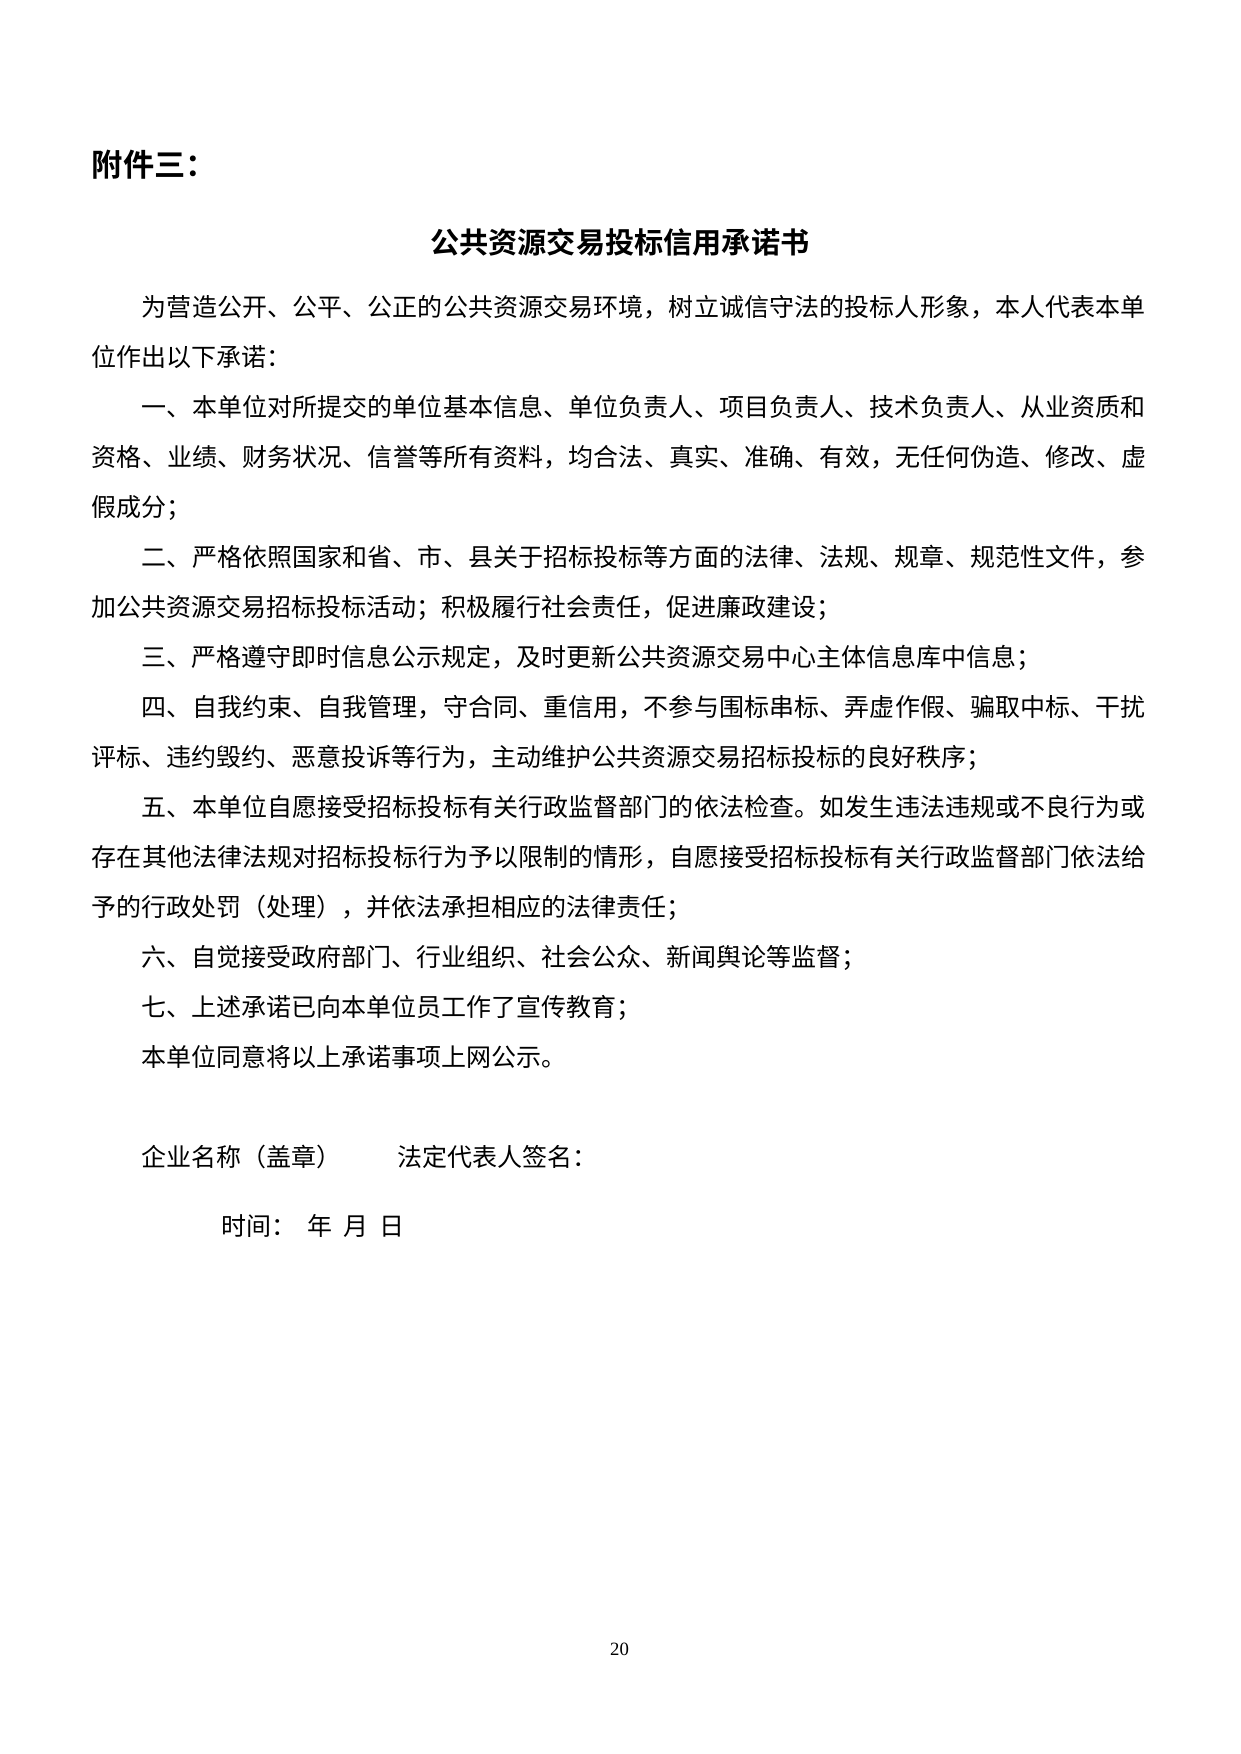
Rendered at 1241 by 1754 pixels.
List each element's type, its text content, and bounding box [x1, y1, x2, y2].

text 三、严格遵守即时信息公示规定，及时更新公共资源交易中心主体信息库中信息； [92, 627, 1147, 677]
text 一、本单位对所提交的单位基本信息、单位负责人、项目负责人、技术负责人、从业资质和资格、业绩、财务状况、信誉等所有资料，均合法、真实、准确、有效，无任何伪造、修改、虚假成分； [92, 377, 1147, 527]
text 企业名称（盖章） 法定代表人签名： [92, 1127, 1147, 1177]
text 七、上述承诺已向本单位员工作了宣传教育； [92, 977, 1147, 1027]
text 五、本单位自愿接受招标投标有关行政监督部门的依法检查。如发生违法违规或不良行为或存在其他法律法规对招标投标行为予以限制的情形，自愿接受招标投标有关行政监督部门依法给予的行政处罚（处理），并依法承担相应的法律责任； [92, 777, 1147, 927]
text 公共资源交易投标信用承诺书 [92, 212, 1147, 264]
text 时间： 年 月 日 [92, 1206, 1147, 1242]
text 本单位同意将以上承诺事项上网公示。 [92, 1027, 1147, 1077]
text 附件三： [92, 135, 1147, 187]
text 二、严格依照国家和省、市、县关于招标投标等方面的法律、法规、规章、规范性文件，参加公共资源交易招标投标活动；积极履行社会责任，促进廉政建设； [92, 527, 1147, 627]
text 四、自我约束、自我管理，守合同、重信用，不参与围标串标、弄虚作假、骗取中标、干扰评标、违约毁约、恶意投诉等行为，主动维护公共资源交易招标投标的良好秩序； [92, 677, 1147, 777]
text 为营造公开、公平、公正的公共资源交易环境，树立诚信守法的投标人形象，本人代表本单位作出以下承诺： [92, 277, 1147, 377]
text 六、自觉接受政府部门、行业组织、社会公众、新闻舆论等监督； [92, 927, 1147, 977]
